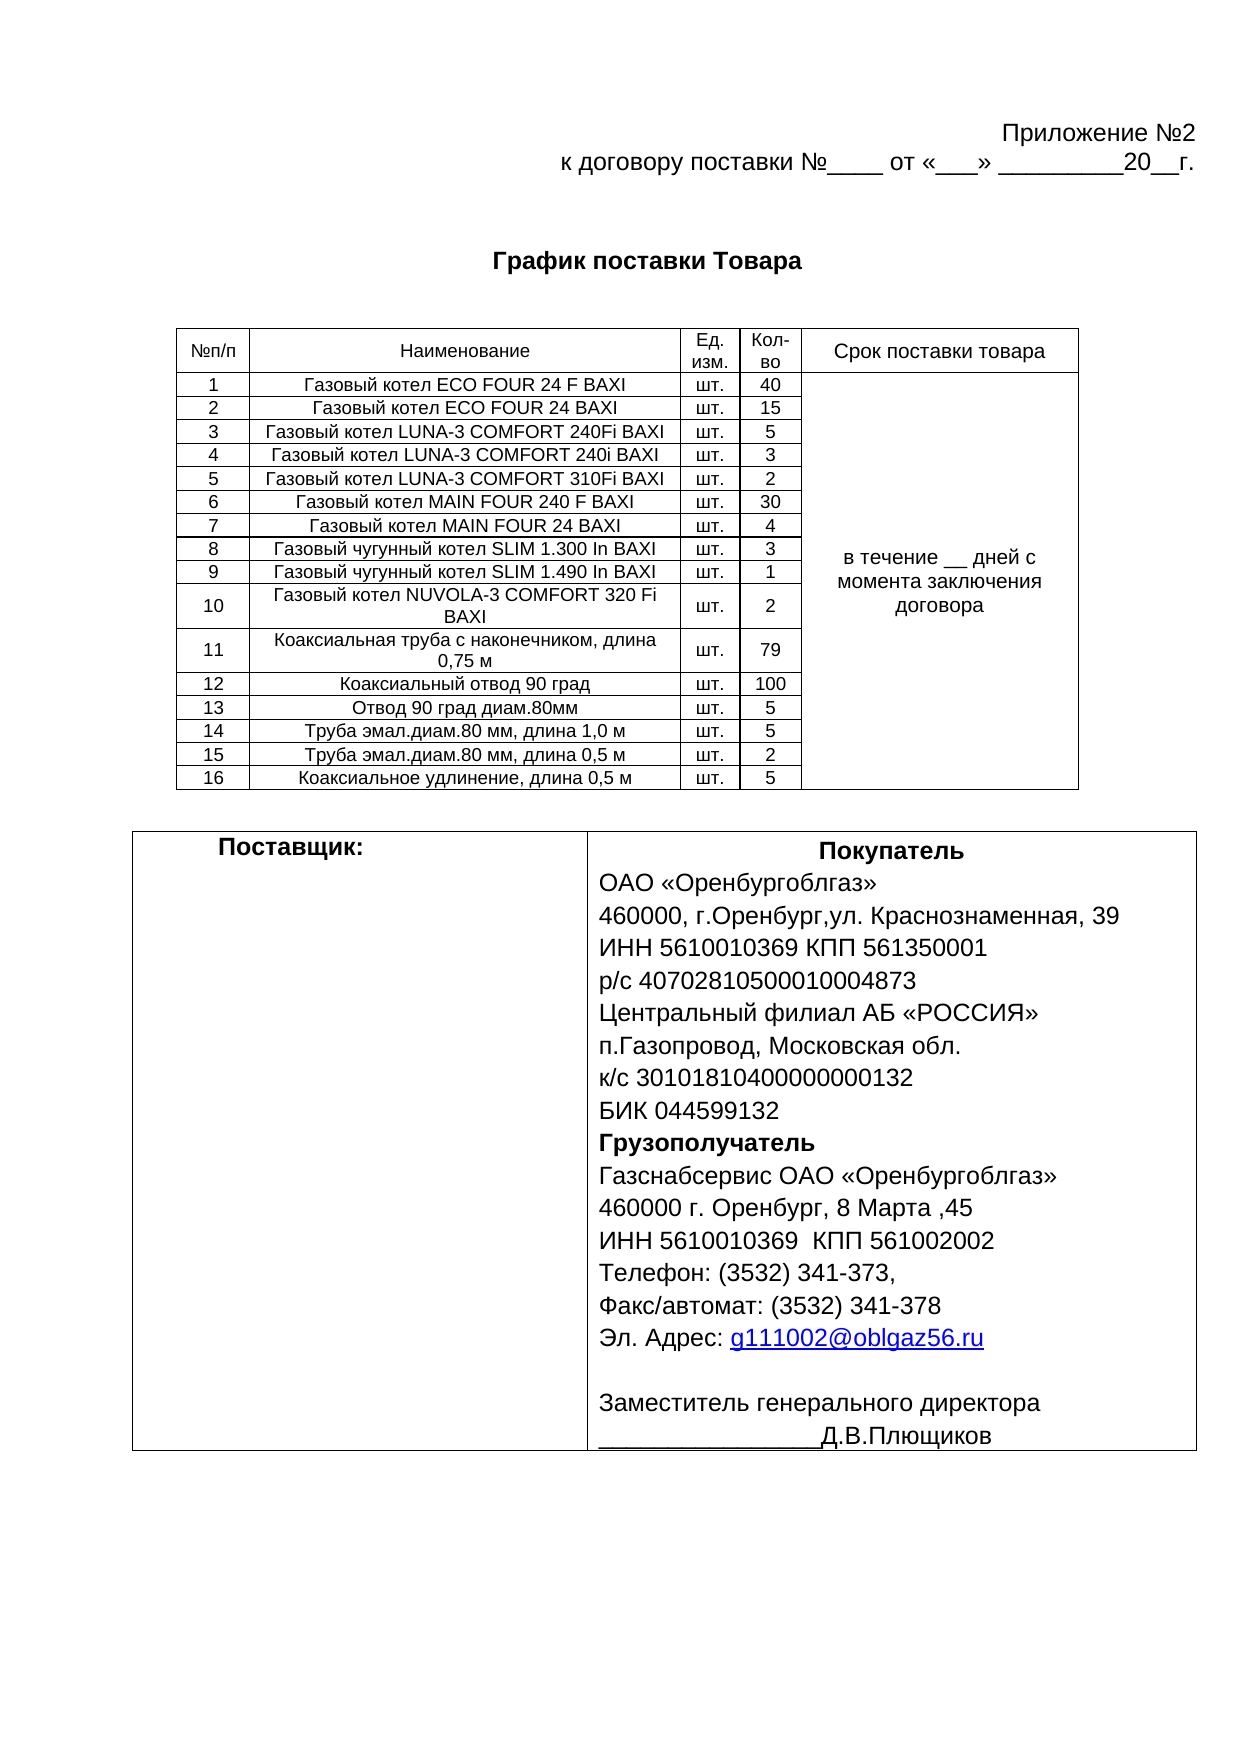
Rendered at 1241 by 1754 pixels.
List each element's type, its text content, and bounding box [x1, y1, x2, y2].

table_cell шт. [681, 444, 739, 466]
table_cell 16 [177, 766, 249, 789]
table_cell 5 [741, 720, 801, 742]
table_cell 11 [177, 629, 249, 672]
table_cell Коаксиальная труба с наконечником, длина 0,75 м [250, 629, 680, 672]
text к договору поставки №____ от «___» _________20__г. [59, 147, 1196, 176]
table_cell Газовый чугунный котел SLIM 1.300 In BAXI [250, 538, 680, 560]
table_cell 15 [177, 743, 249, 765]
table_cell 6 [177, 491, 249, 513]
table_cell в течение __ дней с момента заключения договора [802, 373, 1078, 789]
table_header Срок поставки товара [802, 329, 1078, 372]
table_header Кол-во [741, 329, 801, 372]
table_cell 9 [177, 561, 249, 583]
table_cell 5 [741, 696, 801, 718]
table_cell шт. [681, 696, 739, 718]
table_cell 30 [741, 491, 801, 513]
table_cell 3 [741, 444, 801, 466]
table_cell шт. [681, 491, 739, 513]
table_cell шт. [681, 538, 739, 560]
table_cell шт. [681, 373, 739, 396]
table_cell 4 [741, 514, 801, 536]
table_cell шт. [681, 673, 739, 695]
table_cell 2 [741, 743, 801, 765]
table_cell Газовый котел LUNA-3 COMFORT 310Fi BAXI [250, 467, 680, 489]
table_header Ед. изм. [681, 329, 739, 372]
table_cell шт. [681, 743, 739, 765]
table_cell шт. [681, 720, 739, 742]
table_cell 1 [177, 373, 249, 396]
table_cell 15 [741, 397, 801, 419]
table_cell шт. [681, 766, 739, 789]
table_cell Отвод 90 град диам.80мм [250, 696, 680, 718]
table_cell Газовый котел ECO FOUR 24 BAXI [250, 397, 680, 419]
table_cell 12 [177, 673, 249, 695]
table_cell Коаксиальное удлинение, длина 0,5 м [250, 766, 680, 789]
table_cell 100 [741, 673, 801, 695]
table_cell шт. [681, 561, 739, 583]
table_cell Газовый чугунный котел SLIM 1.490 In BAXI [250, 561, 680, 583]
table_cell 8 [177, 538, 249, 560]
table_cell Газовый котел MAIN FOUR 24 BAXI [250, 514, 680, 536]
table_cell 5 [741, 766, 801, 789]
table_header Покупатель ОАО «Оренбургоблгаз» 460000, г.Оренбург,ул. Краснознаменная, 39 ИНН 5610010369 КПП 561350001 р/с 40702810500010004873 Центральный филиал АБ «РОССИЯ» п.Газопровод, Московская обл. к/с 30101810400000000132 БИК 044599132 Грузополучатель Газснабсервис ОАО «Оренбургоблгаз» 460000 г. Оренбург, 8 Марта ,45 ИНН 5610010369 КПП 561002002 Телефон: (3532) 341-373, Факс/автомат: (3532) 341-378 Эл. Адрес: g111002@oblgaz56.ru Заместитель генерального директора ________________Д.В.Плющиков [588, 832, 1196, 1449]
table_cell Газовый котел LUNA-3 COMFORT 240Fi BAXI [250, 420, 680, 443]
table_cell Газовый котел MAIN FOUR 240 F BAXI [250, 491, 680, 513]
table_cell 2 [741, 584, 801, 627]
table_header Поставщик: [133, 832, 587, 1449]
table_cell шт. [681, 397, 739, 419]
table_cell Труба эмал.диам.80 мм, длина 0,5 м [250, 743, 680, 765]
table_header №п/п [177, 329, 249, 372]
table_cell шт. [681, 467, 739, 489]
table_cell 40 [741, 373, 801, 396]
table_cell 3 [741, 538, 801, 560]
table_cell шт. [681, 629, 739, 672]
table_cell 10 [177, 584, 249, 627]
table_cell 5 [177, 467, 249, 489]
table_cell 13 [177, 696, 249, 718]
table_cell 2 [177, 397, 249, 419]
table_cell 3 [177, 420, 249, 443]
table_cell Газовый котел ECO FOUR 24 F BAXI [250, 373, 680, 396]
table_cell Труба эмал.диам.80 мм, длина 1,0 м [250, 720, 680, 742]
table_cell шт. [681, 514, 739, 536]
table_cell 4 [177, 444, 249, 466]
table_cell 79 [741, 629, 801, 672]
text График поставки Товара [59, 246, 1236, 274]
table_cell 1 [741, 561, 801, 583]
table_cell шт. [681, 420, 739, 443]
table_cell Газовый котел LUNA-3 COMFORT 240i BAXI [250, 444, 680, 466]
table_cell 14 [177, 720, 249, 742]
table_cell 5 [741, 420, 801, 443]
text Приложение №2 [59, 118, 1196, 147]
table_cell 2 [741, 467, 801, 489]
table_cell 7 [177, 514, 249, 536]
table_cell Коаксиальный отвод 90 град [250, 673, 680, 695]
table_cell шт. [681, 584, 739, 627]
table_cell Газовый котел NUVOLA-3 COMFORT 320 Fi BAXI [250, 584, 680, 627]
table_header Наименование [250, 329, 680, 372]
